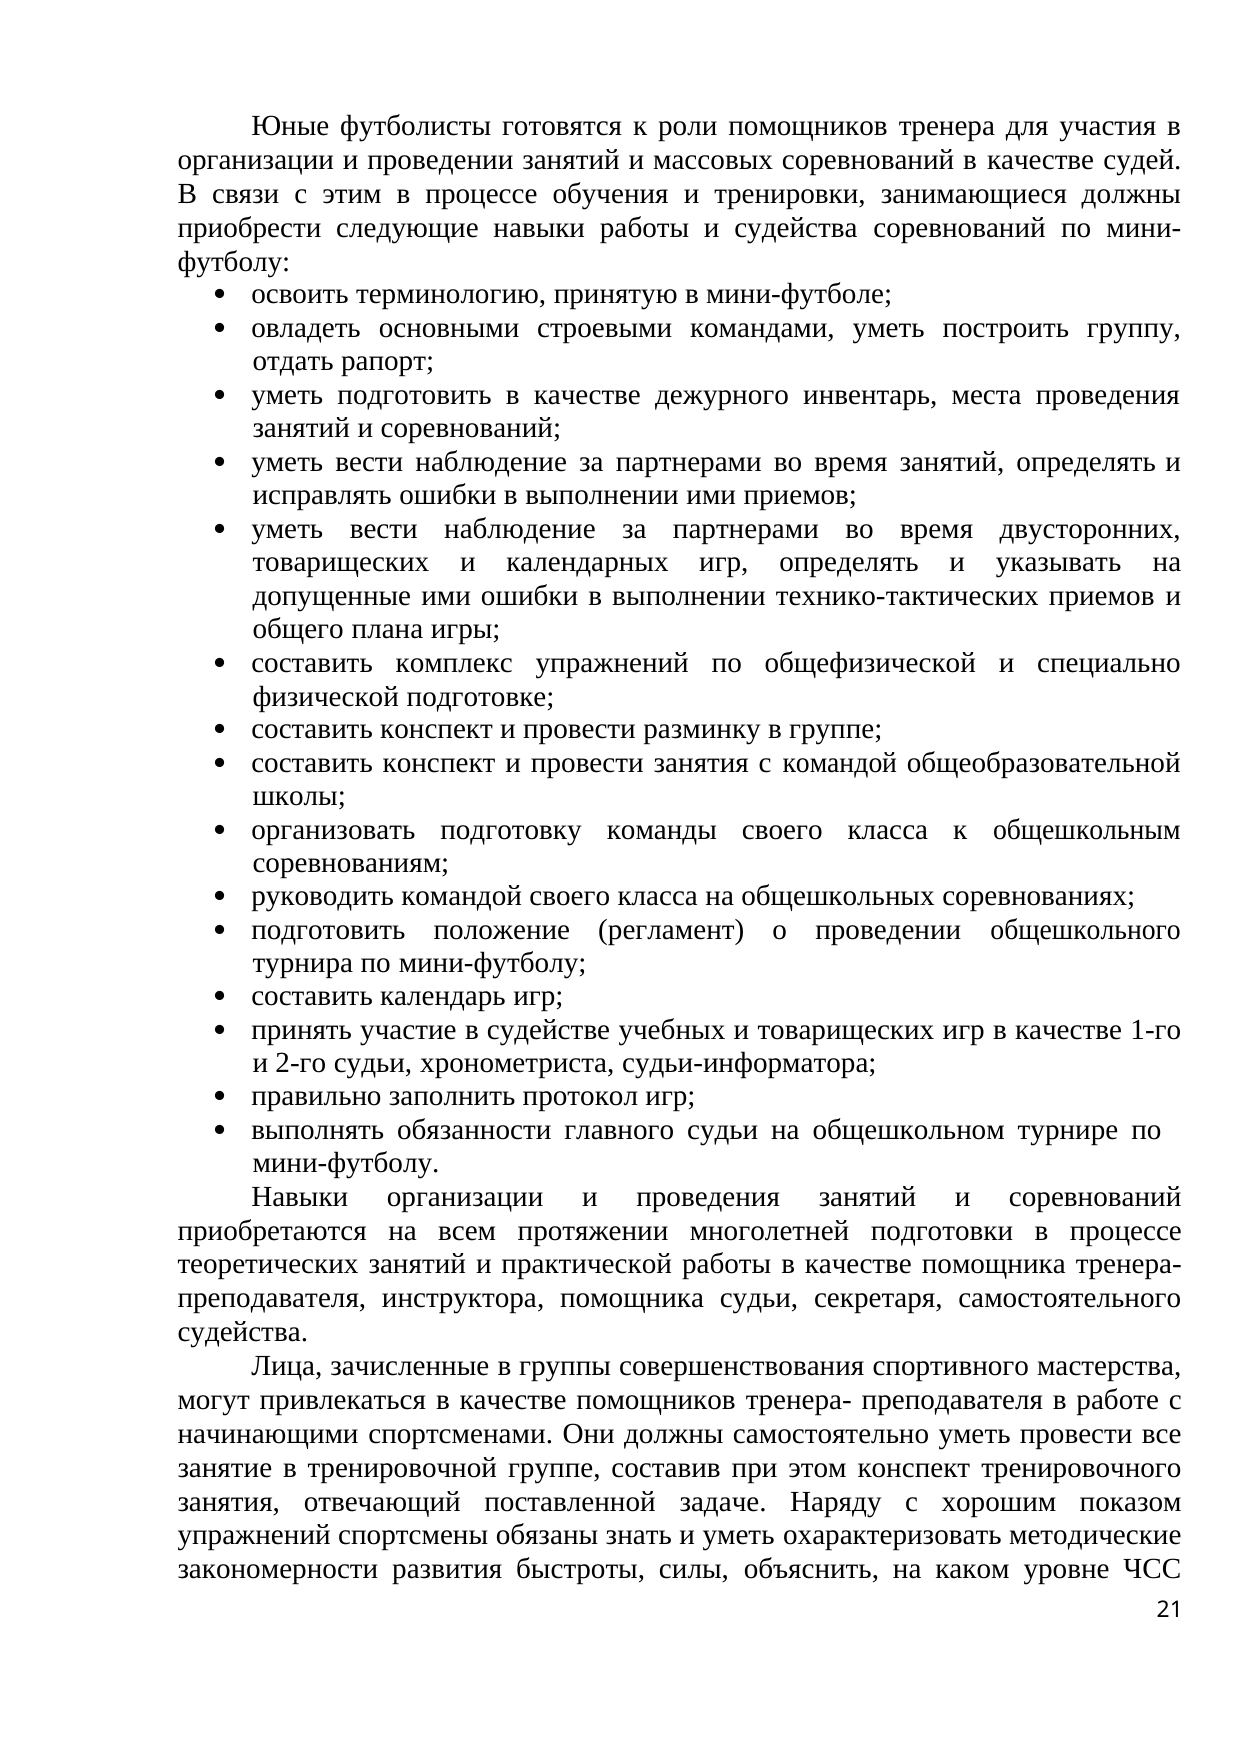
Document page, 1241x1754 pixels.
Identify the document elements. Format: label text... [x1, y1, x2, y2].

list правильно заполнить протокол игр; [215, 1079, 1223, 1112]
text Юные футболисты готовятся к роли помощников тренера для участия в организации и проведении занятий и массовых соревнований в качестве судей. В связи с этим в процессе обучения и тренировки, занимающиеся должны приобрести следующие навыки работы и судейства соревнований по мини-футболу: [177, 108, 1181, 277]
list составить комплекс упражнений по общефизической и специально физической подготовке; [215, 645, 1181, 712]
list выполнять обязанности главного судьи на общешкольном турнире по мини-футболу. [215, 1112, 1181, 1179]
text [177, 1348, 1182, 1585]
list уметь вести наблюдение за партнерами во время занятий, определять и исправлять ошибки в выполнении ими приемов; [215, 444, 1181, 511]
list подготовить положение (регламент) о проведении общешкольного турнира по мини-футболу; [215, 912, 1181, 979]
list уметь подготовить в качестве дежурного инвентарь, места проведения занятий и соревнований; [215, 377, 1181, 444]
list уметь вести наблюдение за партнерами во время двусторонних, товарищеских и календарных игр, определять и указывать на допущенные ими ошибки в выполнении технико-тактических приемов и общего плана игры; [215, 511, 1181, 645]
text Навыки организации и проведения занятий и соревнований приобретаются на всем протяжении многолетней подготовки в процессе теоретических занятий и практической работы в качестве помощника тренера- преподавателя, инструктора, помощника судьи, секретаря, самостоятельного судейства. [177, 1179, 1182, 1348]
list организовать подготовку команды своего класса к общешкольным соревнованиям; [215, 812, 1181, 879]
list овладеть основными строевыми командами, уметь построить группу, отдать рапорт; [215, 310, 1181, 377]
list составить календарь игр; [215, 979, 1223, 1012]
list руководить командой своего класса на общешкольных соревнованиях; [215, 879, 1223, 912]
list принять участие в судействе учебных и товарищеских игр в качестве 1-го и 2-го судьи, хронометриста, судьи-информатора; [215, 1012, 1181, 1079]
list составить конспект и провести занятия с командой общеобразовательной школы; [215, 745, 1181, 812]
list составить конспект и провести разминку в группе; [215, 712, 1223, 745]
list освоить терминологию, принятую в мини-футболе; [215, 278, 1223, 310]
